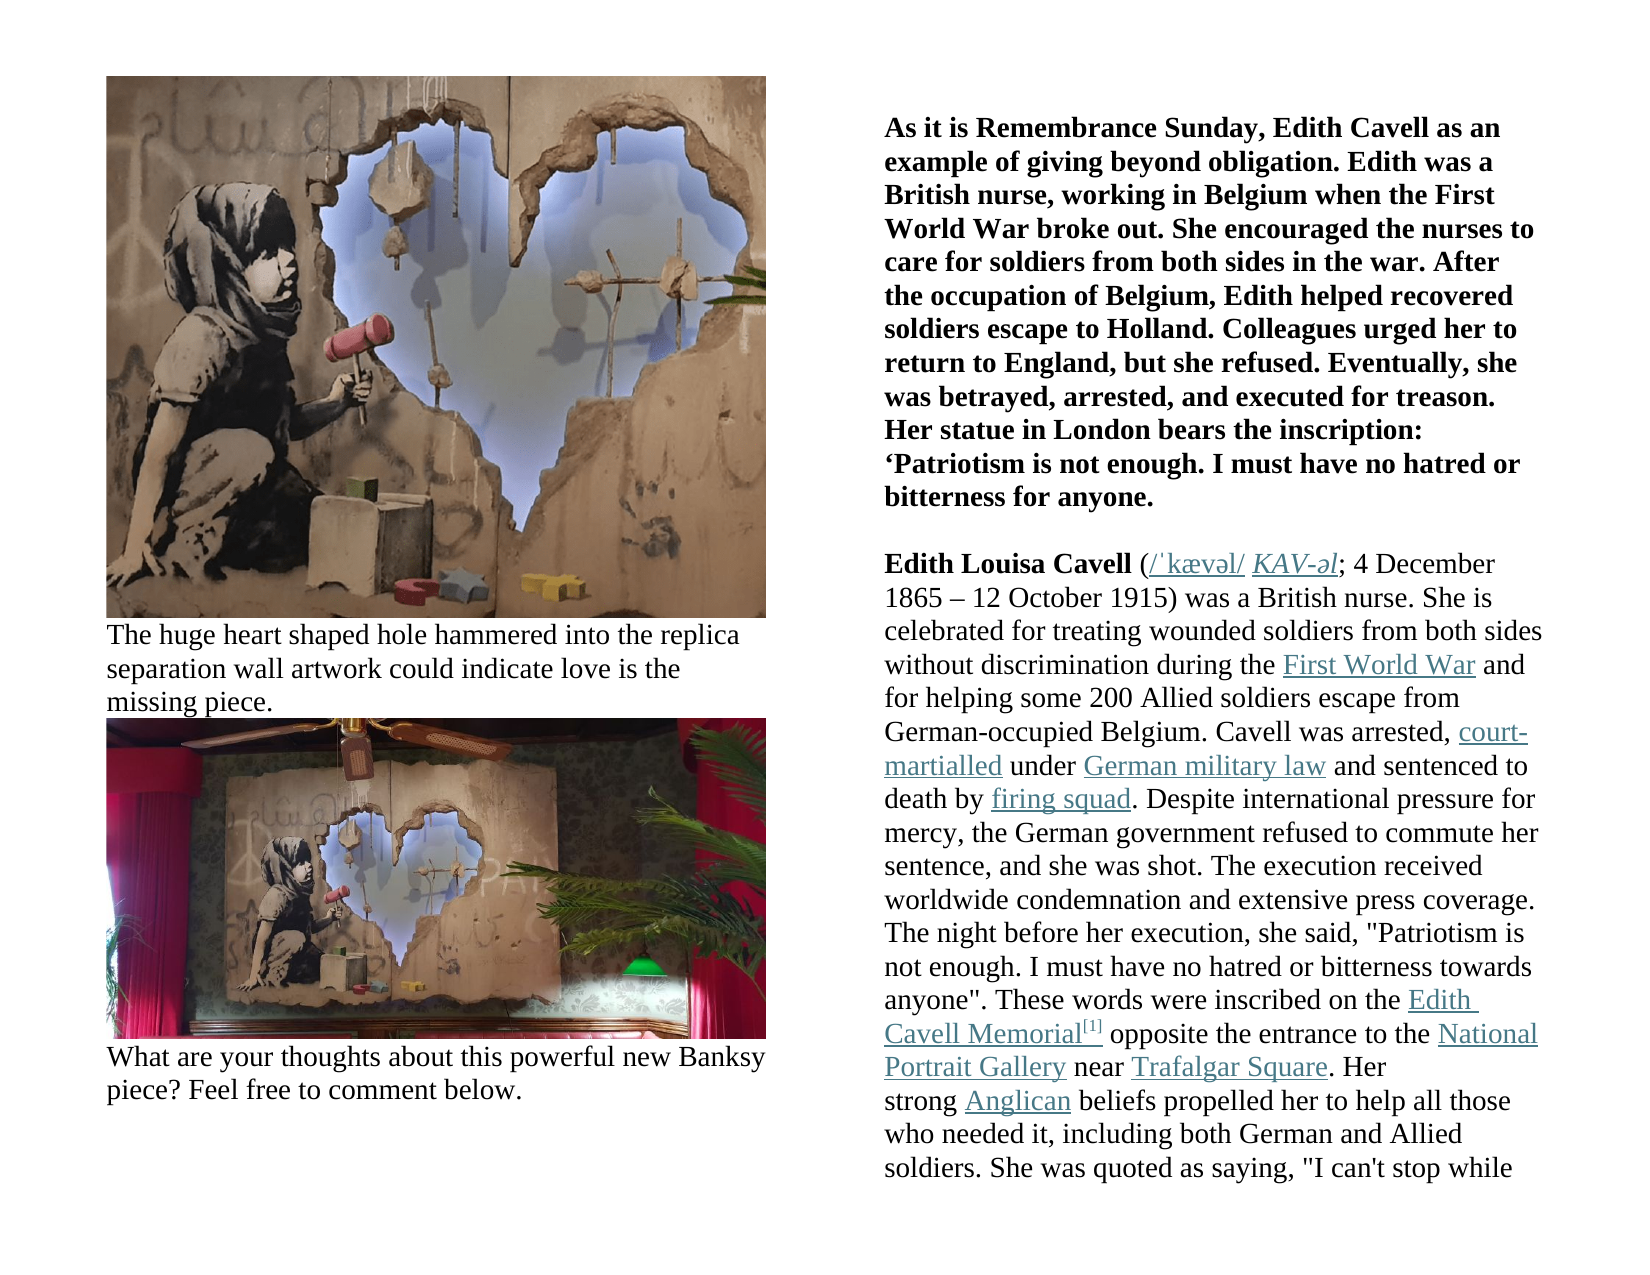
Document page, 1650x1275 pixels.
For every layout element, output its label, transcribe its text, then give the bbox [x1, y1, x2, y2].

text Edith Louisa Cavell (/ˈkævəl/ KAV-əl; 4 December 1865 – 12 October 1915) was a British nurse. She is celebrated for treating wounded soldiers from both sides without discrimination during the First World War and for helping some 200 Allied soldiers escape from German-occupied Belgium. Cavell was arrested, court-martialled under German military law and sentenced to death by firing squad. Despite international pressure for mercy, the German government refused to commute her sentence, and she was shot. The execution received worldwide condemnation and extensive press coverage. [884, 546, 1544, 915]
text What are your thoughts about this powerful new Banksy piece? Feel free to comment below. [106, 1039, 766, 1106]
picture [106, 718, 766, 1039]
text As it is Remembrance Sunday, Edith Cavell as an example of giving beyond obligation. Edith was a British nurse, working in Belgium when the First World War broke out. She encouraged the nurses to care for soldiers from both sides in the war. After the occupation of Belgium, Edith helped recovered soldiers escape to Holland. Colleagues urged her to return to England, but she refused. Eventually, she was betrayed, arrested, and executed for treason. Her statue in London bears the inscription: ‘Patriotism is not enough. I must have no hatred or bitterness for anyone. [884, 110, 1544, 513]
picture [106, 76, 766, 618]
text The huge heart shaped hole hammered into the replica separation wall artwork could indicate love is the missing piece. [106, 618, 766, 718]
